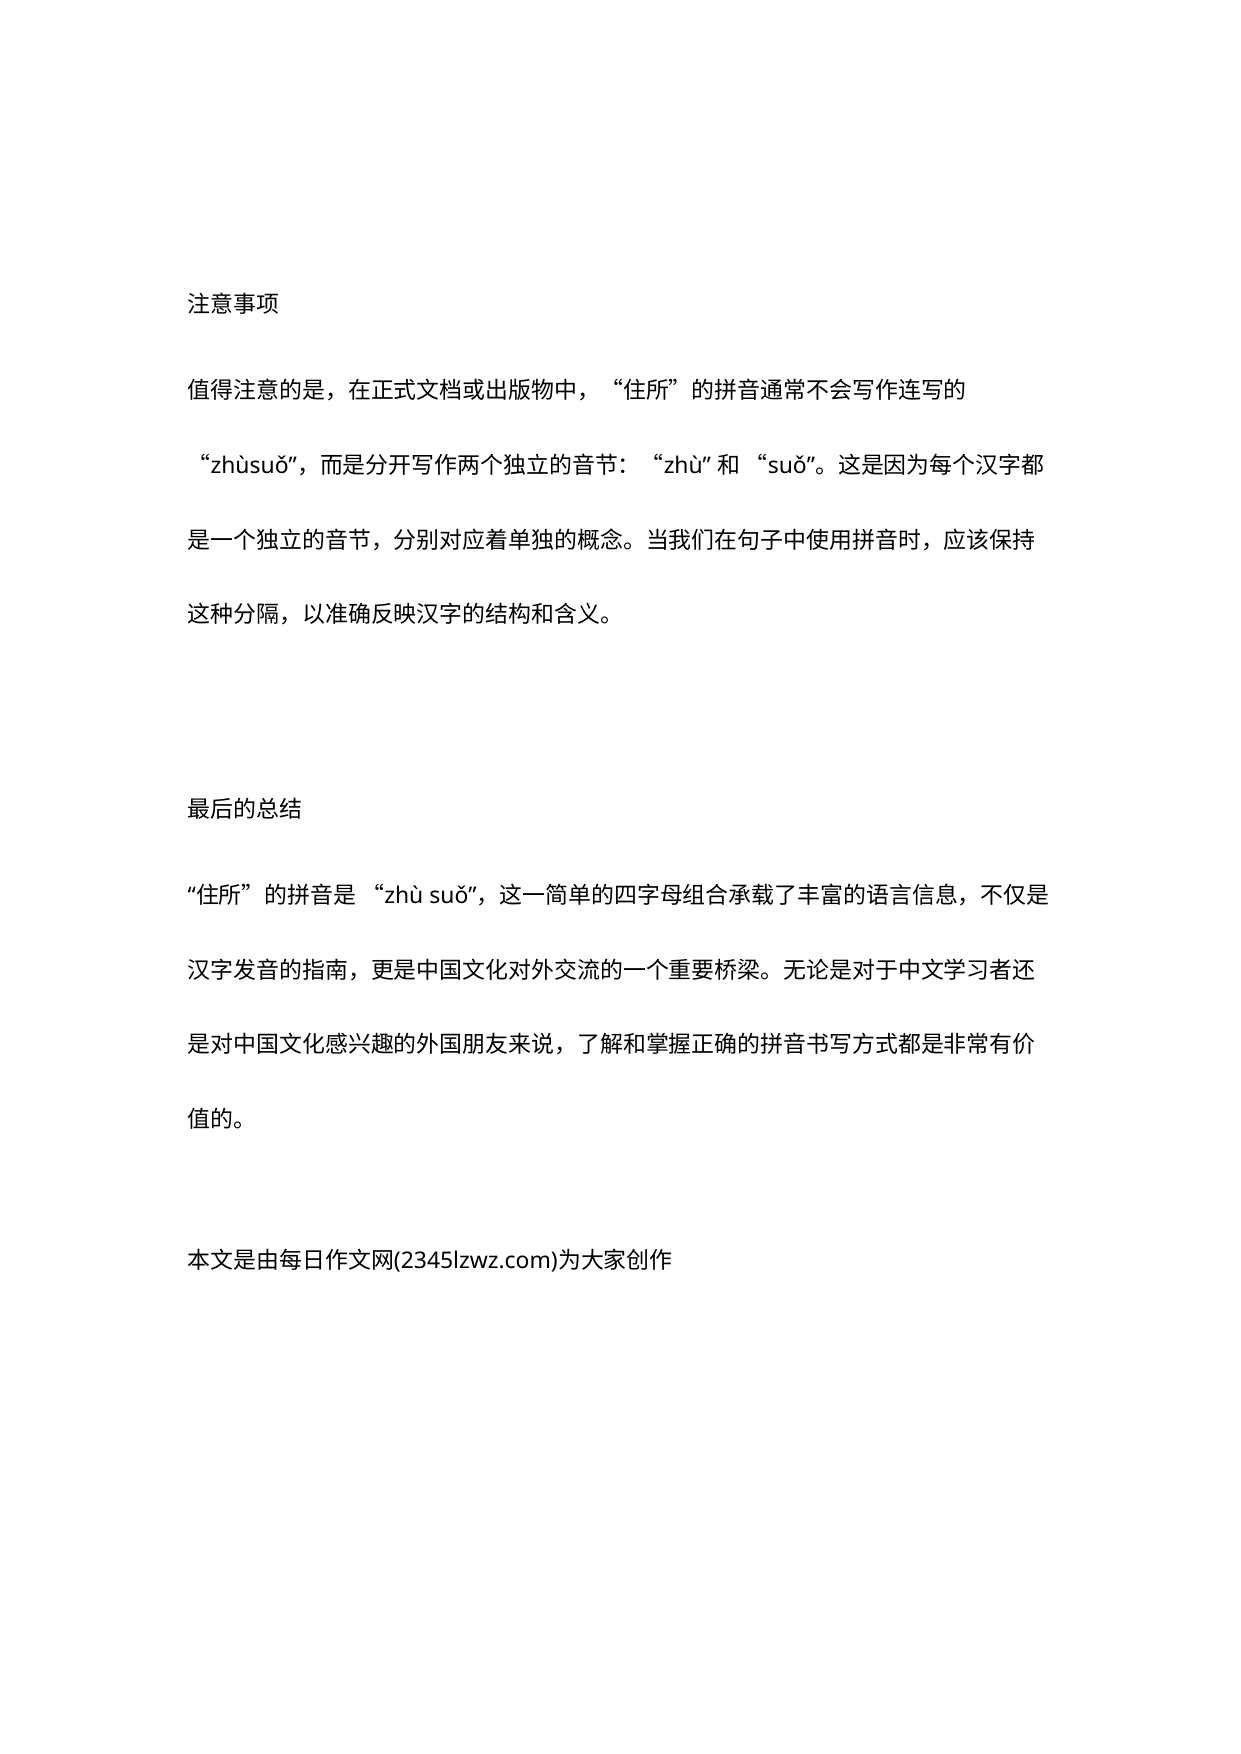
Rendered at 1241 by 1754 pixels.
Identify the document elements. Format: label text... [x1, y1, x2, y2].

text 值得注意的是，在正式文档或出版物中，“住所”的拼音通常不会写作连写的 “zhùsuǒ”，而是分开写作两个独立的音节：“zhù” 和 “suǒ”。这是因为每个汉字都是一个独立的音节，分别对应着单独的概念。当我们在句子中使用拼音时，应该保持这种分隔，以准确反映汉字的结构和含义。 [187, 356, 1053, 645]
text 注意事项 [187, 270, 1053, 335]
text 最后的总结 [187, 774, 1053, 839]
text 本文是由每日作文网(2345lzwz.com)为大家创作 [187, 1226, 1053, 1291]
text “住所”的拼音是 “zhù suǒ”，这一简单的四字母组合承载了丰富的语言信息，不仅是汉字发音的指南，更是中国文化对外交流的一个重要桥梁。无论是对于中文学习者还是对中国文化感兴趣的外国朋友来说，了解和掌握正确的拼音书写方式都是非常有价值的。 [187, 861, 1053, 1150]
